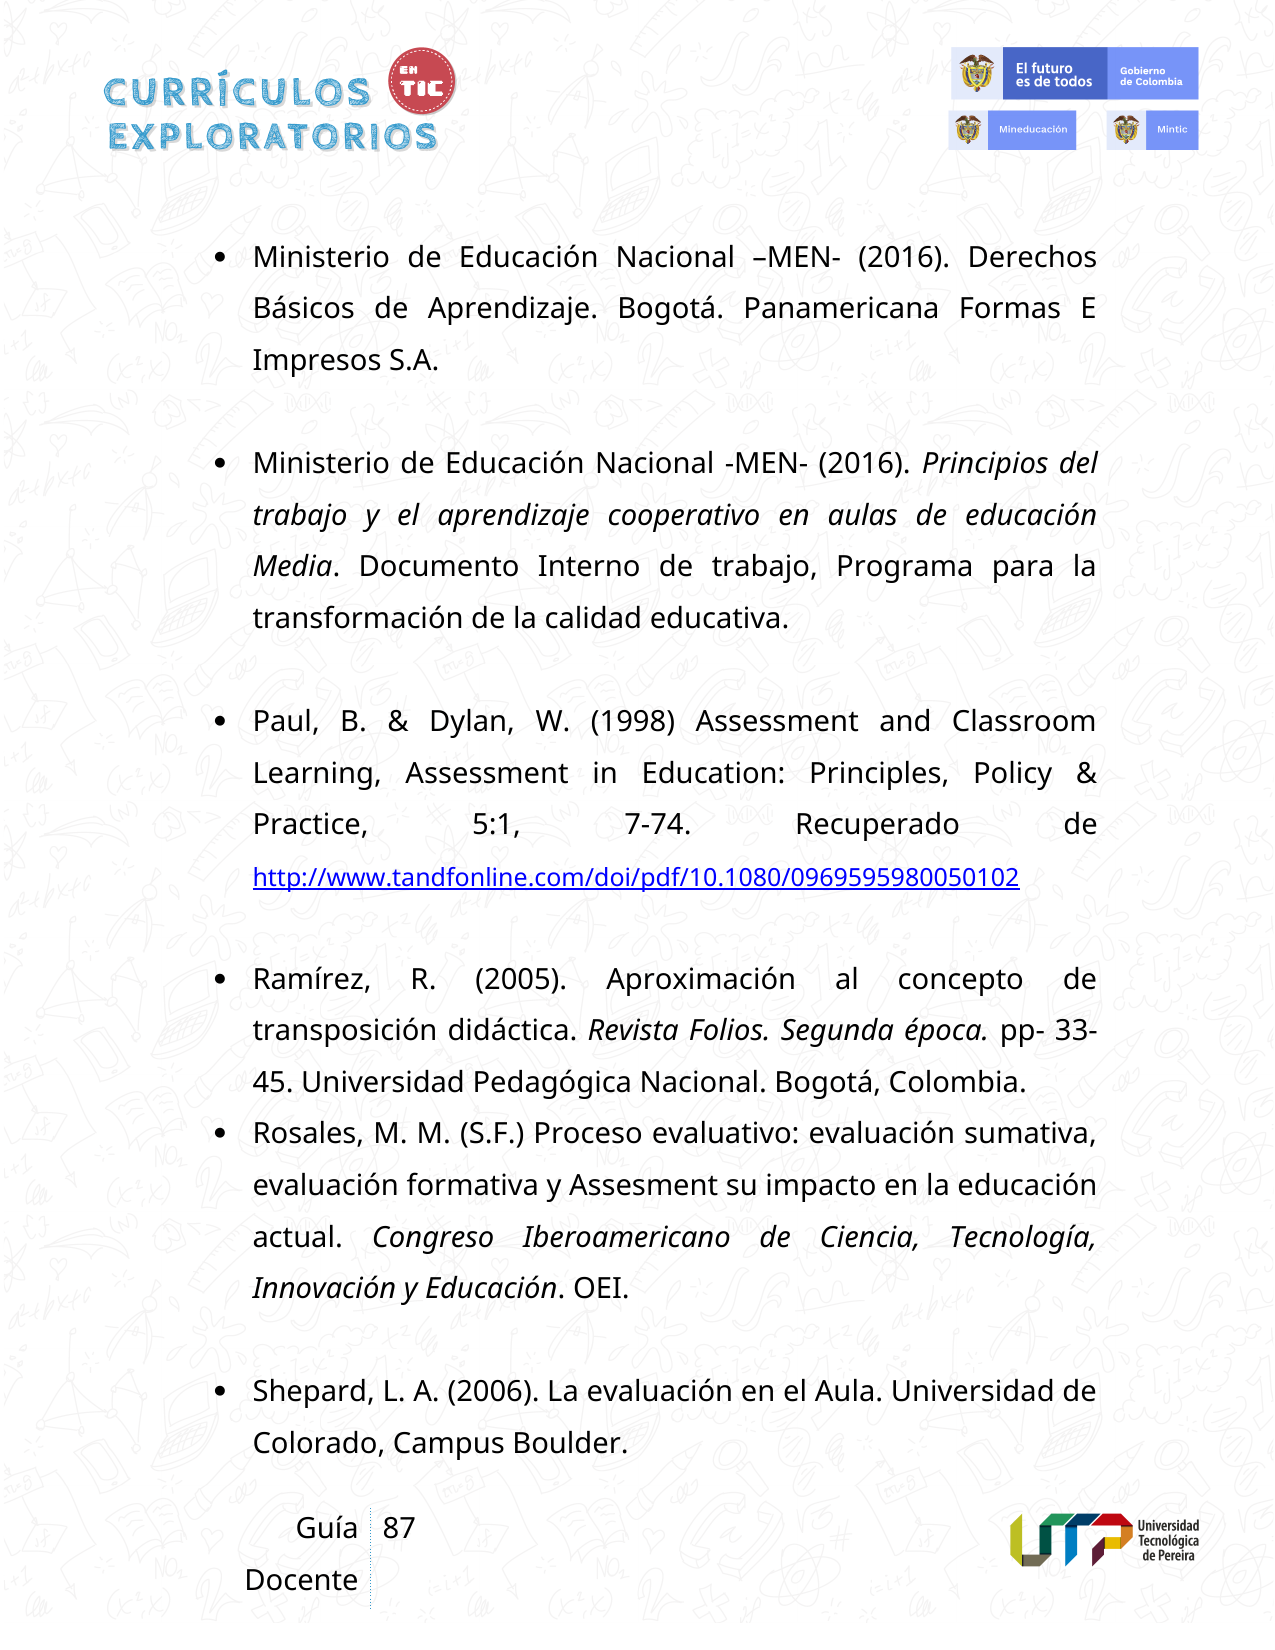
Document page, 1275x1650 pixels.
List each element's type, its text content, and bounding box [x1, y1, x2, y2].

picture [3, 0, 1274, 1623]
list Rosales, M. M. (S.F.) Proceso evaluativo: evaluación sumativa, evaluación formativa y Assesment su impacto en la educación actual. Congreso Iberoamericano de Ciencia, Tecnología, Innovación y Educación. OEI. [215, 1113, 1098, 1307]
list Ministerio de Educación Nacional -MEN- (2016). Principios del trabajo y el aprendizaje cooperativo en aulas de educación Media. Documento Interno de trabajo, Programa para la transformación de la calidad educativa. [215, 442, 1098, 637]
list Paul, B. & Dylan, W. (1998) Assessment and Classroom Learning, Assessment in Education: Principles, Policy & Practice, 5:1, 7-74. Recuperado de http://www.tandfonline.com/doi/pdf/10.1080/0969595980050102 [215, 700, 1098, 895]
list Shepard, L. A. (2006). La evaluación en el Aula. Universidad de Colorado, Campus Boulder. [215, 1371, 1098, 1462]
list Ramírez, R. (2005). Aproximación al concepto de transposición didáctica. Revista Folios. Segunda época. pp- 33-45. Universidad Pedagógica Nacional. Bogotá, Colombia. [215, 958, 1098, 1101]
list Ministerio de Educación Nacional –MEN- (2016). Derechos Básicos de Aprendizaje. Bogotá. Panamericana Formas E Impresos S.A. [215, 236, 1098, 379]
